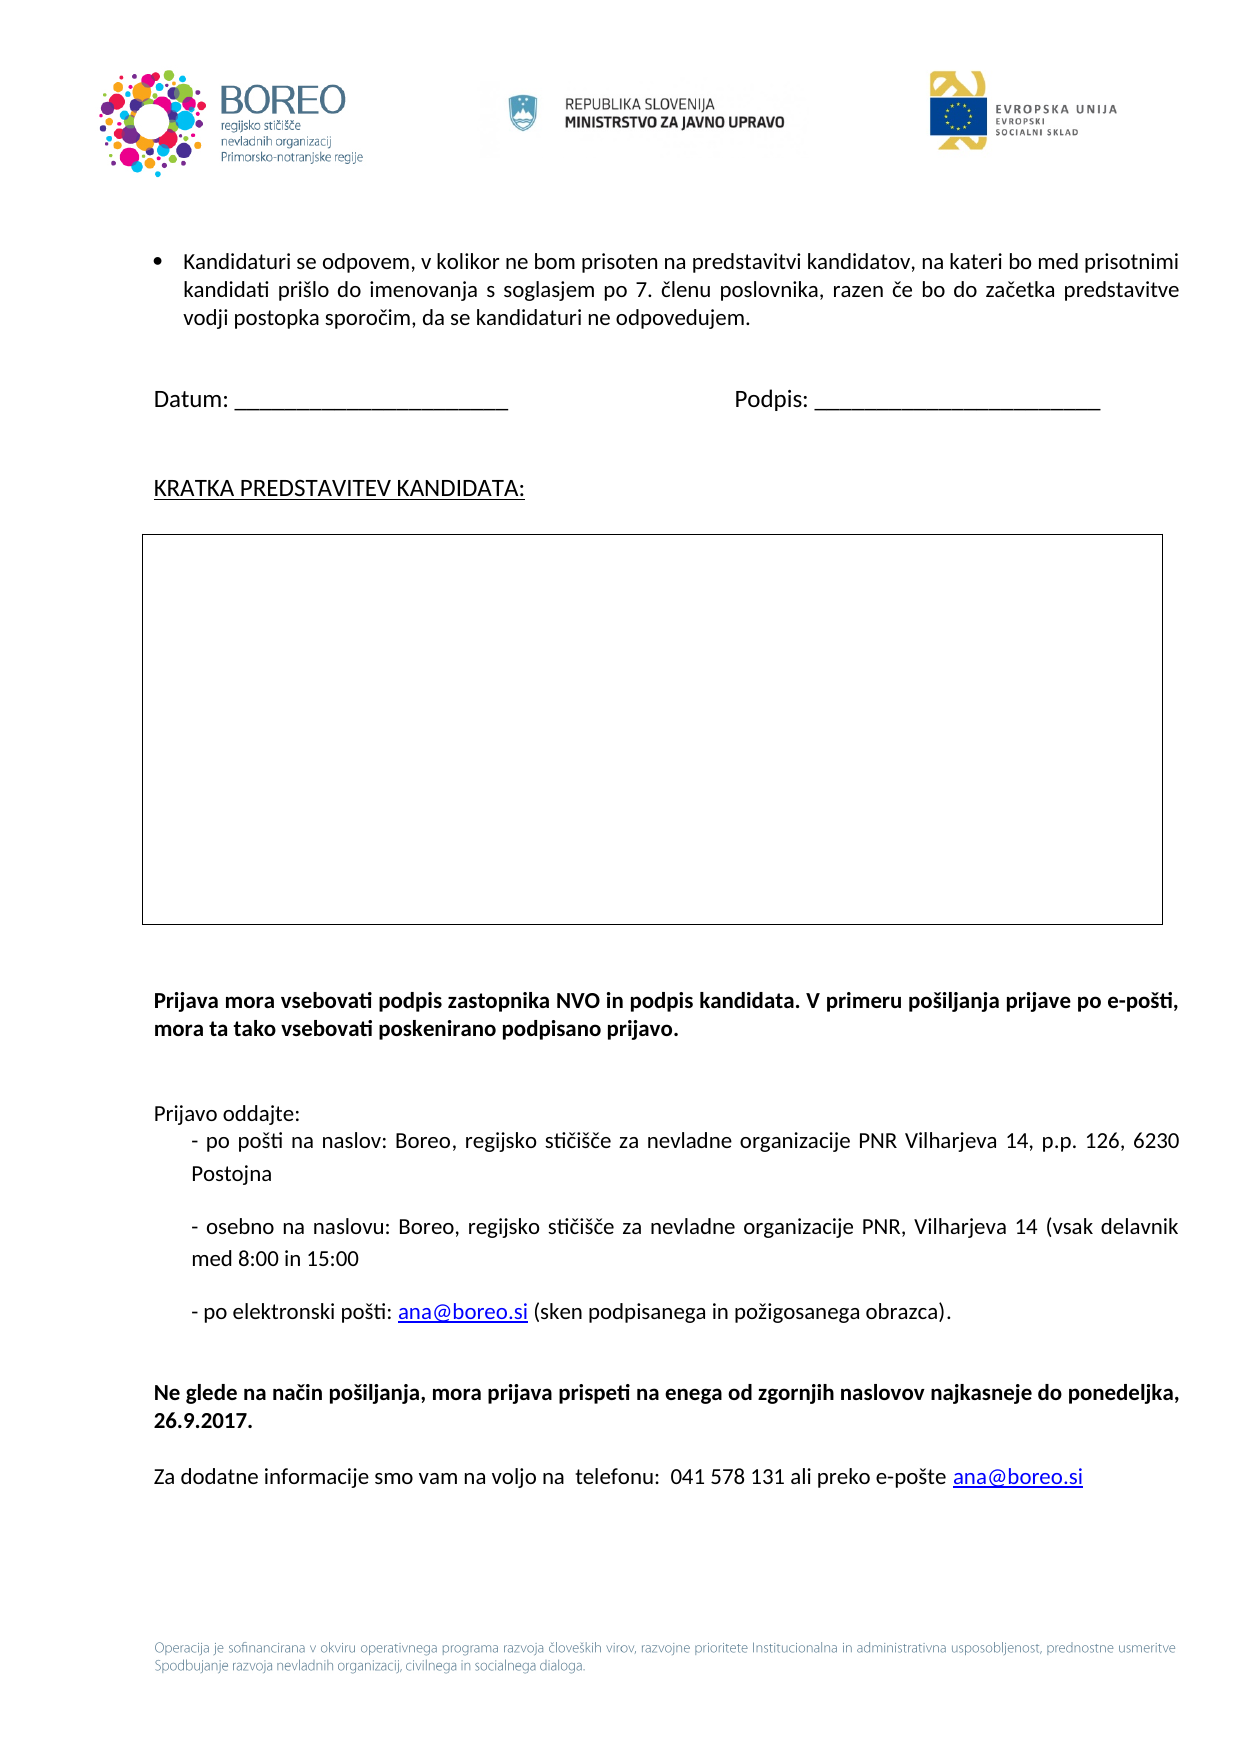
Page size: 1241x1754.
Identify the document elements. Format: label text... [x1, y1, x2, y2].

list Kandidaturi se odpovem, v kolikor ne bom prisoten na predstavitvi kandidatov, na kateri bo med prisotnimi kandidati prišlo do imenovanja s soglasjem po 7. členu poslovnika, razen če bo do začetka predstavitve vodji postopka sporočim, da se kandidaturi ne odpovedujem. [153, 247, 1181, 331]
text - po pošti na naslov: Boreo, regijsko stičišče za nevladne organizacije PNR Vilharjeva 14, p.p. 126, 6230 Postojna [191, 1127, 1181, 1187]
text - po elektronski pošti: ana@boreo.si (sken podpisanega in požigosanega obrazca). [191, 1297, 1181, 1325]
text Ne glede na način pošiljanja, mora prijava prispeti na enega od zgornjih naslovov najkasneje do ponedeljka, 26.9.2017. [153, 1378, 1181, 1434]
table_header [143, 535, 1162, 924]
text KRATKA PREDSTAVITEV KANDIDATA: [153, 472, 1181, 503]
text Prijava mora vsebovati podpis zastopnika NVO in podpis kandidata. V primeru pošiljanja prijave po e-pošti, mora ta tako vsebovati poskenirano podpisano prijavo. [153, 986, 1181, 1042]
picture [83, 47, 378, 192]
text - osebno na naslovu: Boreo, regijsko stičišče za nevladne organizacije PNR, Vilharjeva 14 (vsak delavnik med 8:00 in 15:00 [191, 1212, 1181, 1272]
picture [1, 1637, 1241, 1753]
text Datum: ______________________ Podpis: _______________________ [153, 383, 1181, 413]
picture [476, 77, 810, 158]
picture [871, 37, 1189, 190]
text Prijavo oddajte: [153, 1099, 1181, 1127]
text Za dodatne informacije smo vam na voljo na telefonu: 041 578 131 ali preko e-pošte ana@boreo.si [153, 1462, 1181, 1490]
